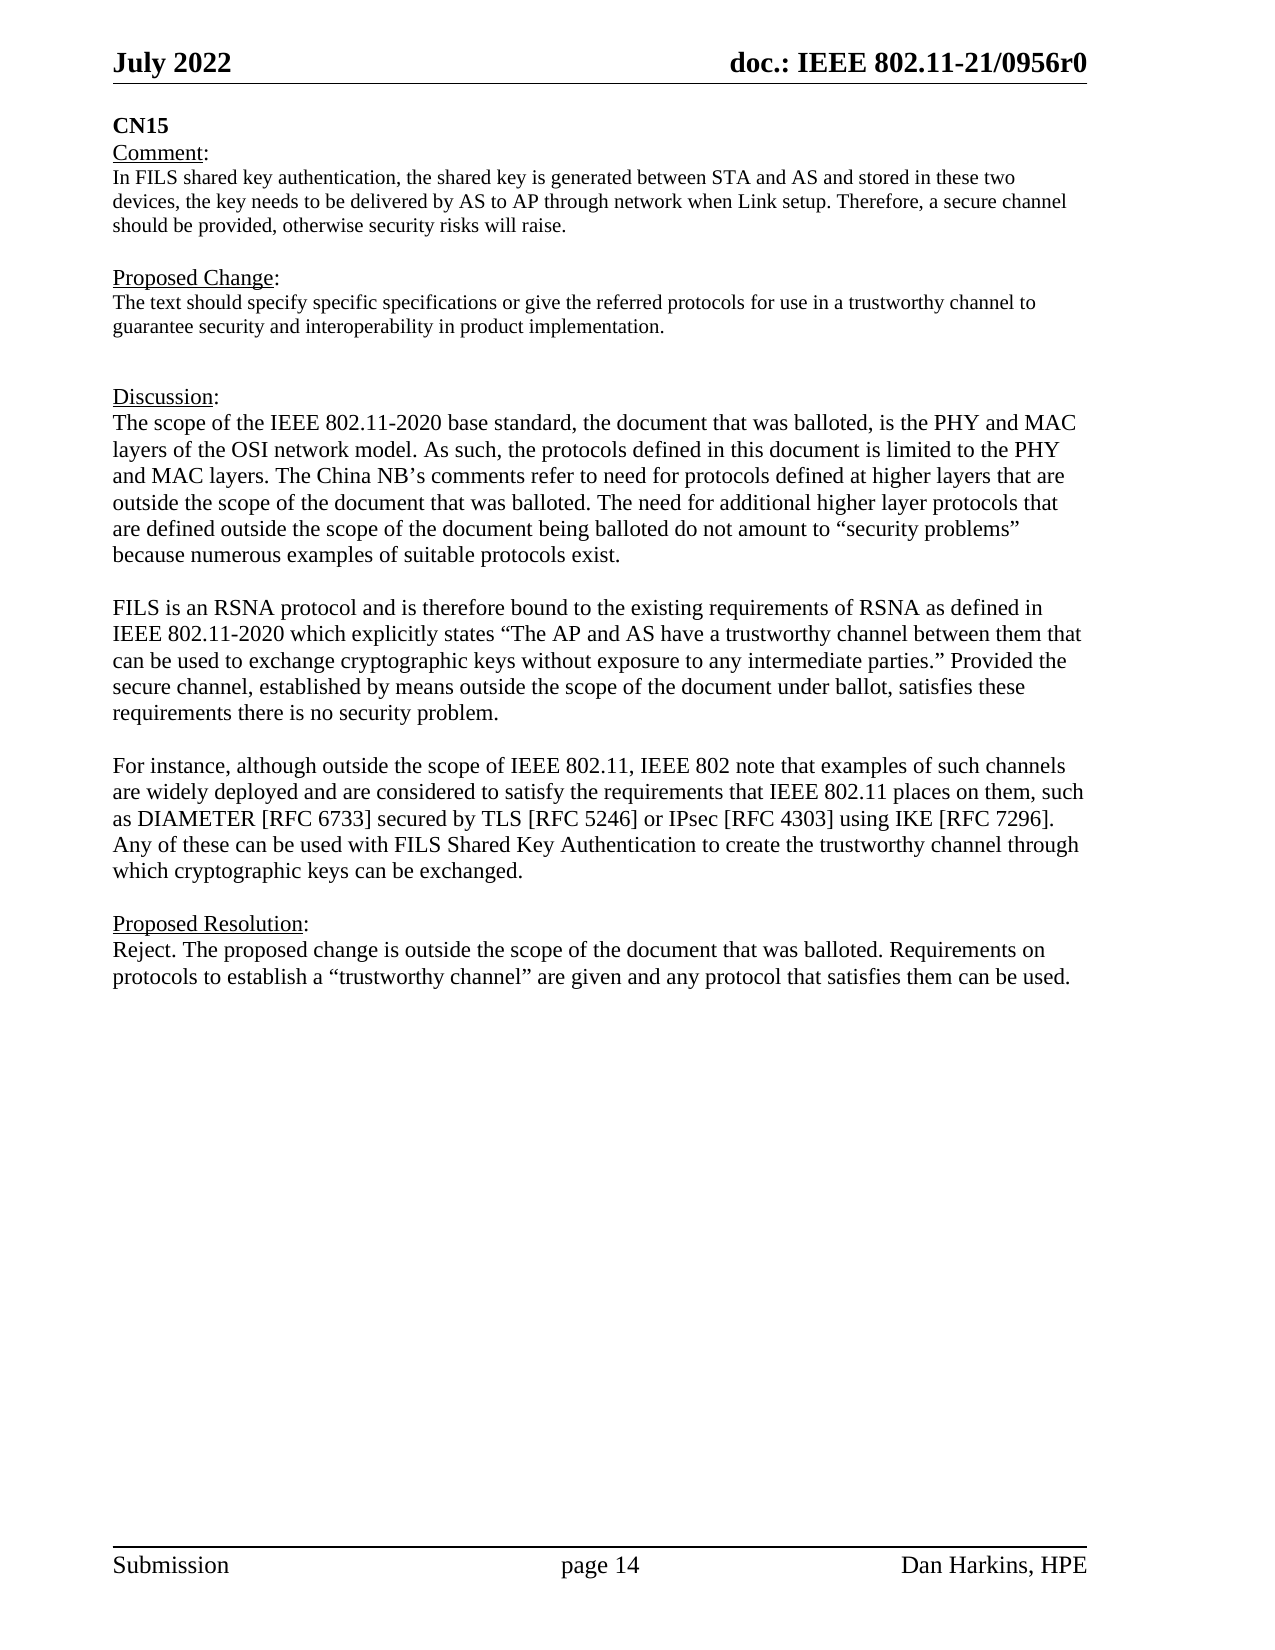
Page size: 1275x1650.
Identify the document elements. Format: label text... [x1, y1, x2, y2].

text Reject. The proposed change is outside the scope of the document that was balloted. Requirements on protocols to establish a “trustworthy channel” are given and any protocol that satisfies them can be used. [112, 937, 1087, 989]
text Discussion: [112, 383, 1087, 409]
text FILS is an RSNA protocol and is therefore bound to the existing requirements of RSNA as defined in IEEE 802.11-2020 which explicitly states “The AP and AS have a trustworthy channel between them that can be used to exchange cryptographic keys without exposure to any intermediate parties.” Provided the secure channel, established by means outside the scope of the document under ballot, satisfies these requirements there is no security problem. [112, 594, 1087, 726]
text Proposed Change: [112, 264, 1087, 290]
text The text should specify specific specifications or give the referred protocols for use in a trustworthy channel to guarantee security and interoperability in product implementation. [112, 290, 1087, 338]
text For instance, although outside the scope of IEEE 802.11, IEEE 802 note that examples of such channels are widely deployed and are considered to satisfy the requirements that IEEE 802.11 places on them, such as DIAMETER [RFC 6733] secured by TLS [RFC 5246] or IPsec [RFC 4303] using IKE [RFC 7296]. Any of these can be used with FILS Shared Key Authentication to create the trustworthy channel through which cryptographic keys can be exchanged. [112, 752, 1087, 884]
text The scope of the IEEE 802.11-2020 base standard, the document that was balloted, is the PHY and MAC layers of the OSI network model. As such, the protocols defined in this document is limited to the PHY and MAC layers. The China NB’s comments refer to need for protocols defined at higher layers that are outside the scope of the document that was balloted. The need for additional higher layer protocols that are defined outside the scope of the document being balloted do not amount to “security problems” because numerous examples of suitable protocols exist. [112, 409, 1087, 568]
text Proposed Resolution: [112, 910, 1087, 937]
text Comment: [112, 139, 1087, 165]
text CN15 [112, 112, 1087, 139]
text In FILS shared key authentication, the shared key is generated between STA and AS and stored in these two devices, the key needs to be delivered by AS to AP through network when Link setup. Therefore, a secure channel should be provided, otherwise security risks will raise. [112, 165, 1087, 237]
